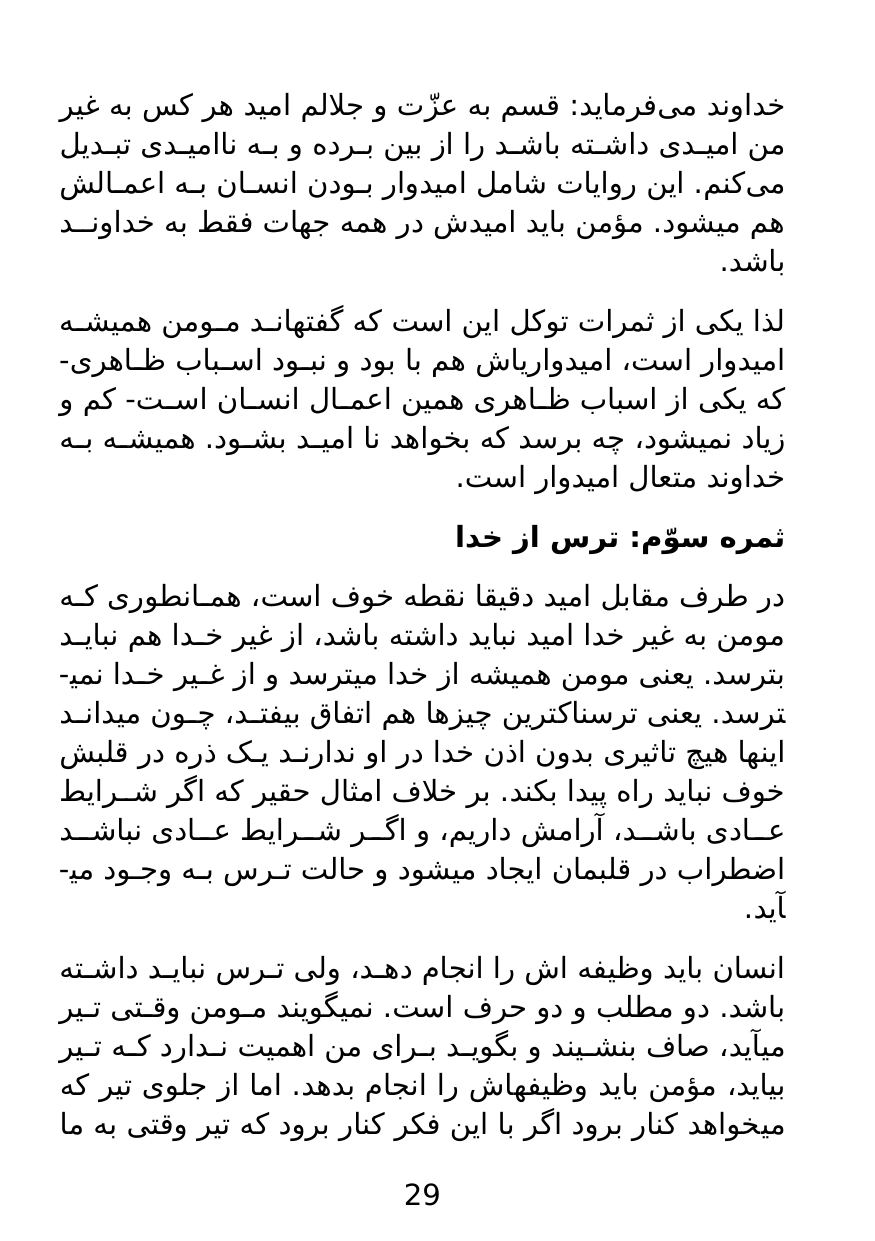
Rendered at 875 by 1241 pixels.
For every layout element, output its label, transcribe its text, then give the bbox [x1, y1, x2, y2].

text ثمره سوّم: ترس از خدا [59, 520, 785, 554]
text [59, 89, 785, 278]
text لذا یکی از ثمرات توکل این است که گفتهاند مومن همیشه امیدوار است، امیدواریاش هم با بود و نبود اسباب ظاهری- که یکی از اسباب ظاهری همین اعمال انسان است- کم و زیاد نمیشود، چه برسد که بخواهد نا امید بشود. همیشه به خداوند متعال امیدوار است. [59, 304, 785, 494]
text در طرف مقابل امید دقیقا نقطه خوف است، همانطوری که مومن به غیر خدا امید نباید داشته باشد، از غیر خدا هم نباید بترسد. یعنی مومن همیشه از خدا میترسد و از غیر خدا نمیترسد. یعنی ترسناکترین چیزها هم اتفاق بیفتد، چون میداند اینها هیچ تاثیری بدون اذن خدا در او ندارند یک ذره در قلبش خوف نباید راه پیدا بکند. بر خلاف امثال حقیر که اگر شرایط عادی باشد، آرامش داریم، و اگر شرایط عادی نباشد اضطراب در قلبمان ایجاد میشود و حالت ترس به وجود میآید. [59, 580, 785, 925]
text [59, 951, 785, 1141]
